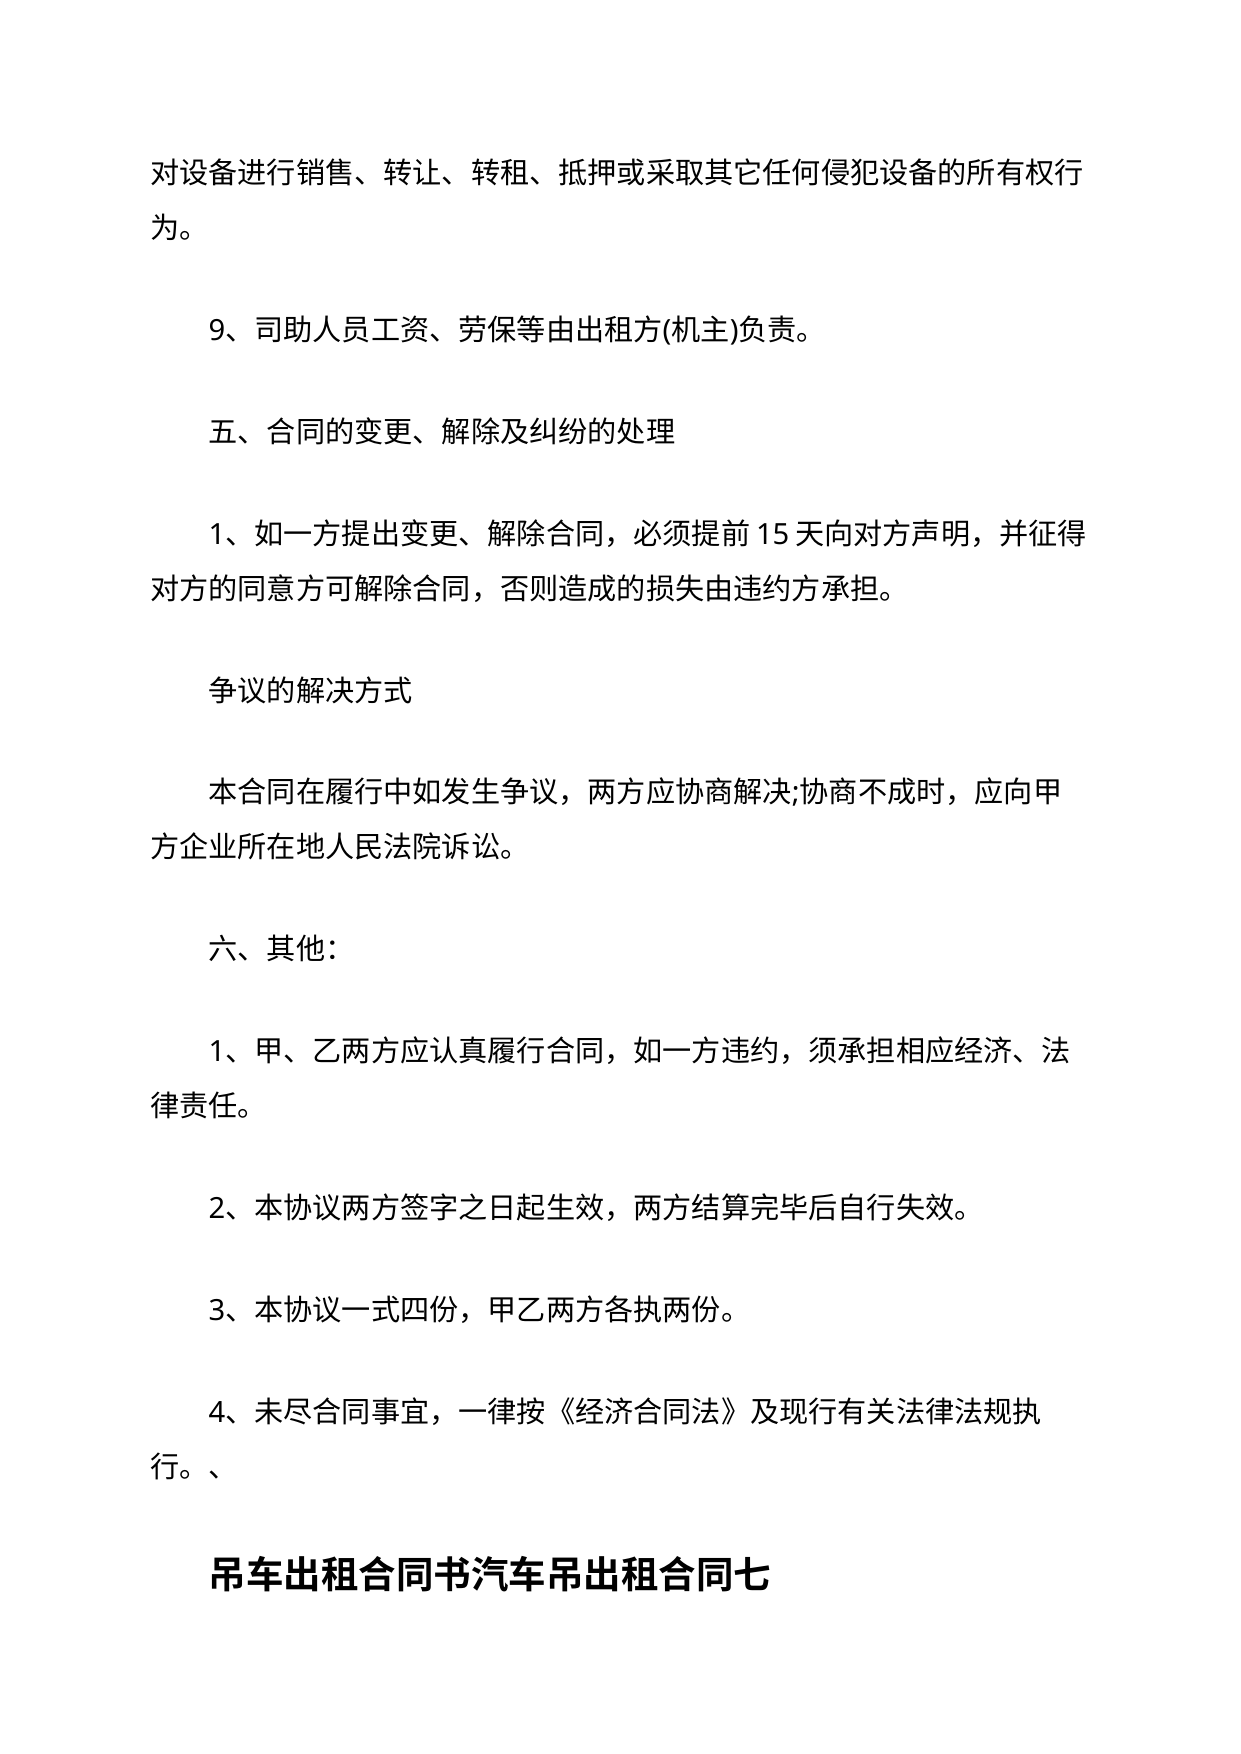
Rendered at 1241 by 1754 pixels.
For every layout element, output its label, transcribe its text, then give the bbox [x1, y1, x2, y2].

text 本合同在履行中如发生争议，两方应协商解决;协商不成时，应向甲方企业所在地人民法院诉讼。 [150, 769, 1090, 866]
text 六、其他： [150, 926, 1090, 968]
text 3、本协议一式四份，甲乙两方各执两份。 [150, 1286, 1090, 1329]
text 9、司助人员工资、劳保等由出租方(机主)负责。 [150, 307, 1090, 349]
text 1、如一方提出变更、解除合同，必须提前15天向对方声明，并征得对方的同意方可解除合同，否则造成的损失由违约方承担。 [150, 510, 1090, 608]
text 争议的解决方式 [150, 667, 1090, 709]
text 1、甲、乙两方应认真履行合同，如一方违约，须承担相应经济、法律责任。 [150, 1027, 1090, 1125]
text 五、合同的变更、解除及纠纷的处理 [150, 409, 1090, 451]
text 2、本协议两方签字之日起生效，两方结算完毕后自行失效。 [150, 1184, 1090, 1227]
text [150, 150, 1090, 247]
text 4、未尽合同事宜，一律按《经济合同法》及现行有关法律法规执行。、 [150, 1388, 1090, 1486]
text 吊车出租合同书汽车吊出租合同七 [150, 1545, 1090, 1599]
